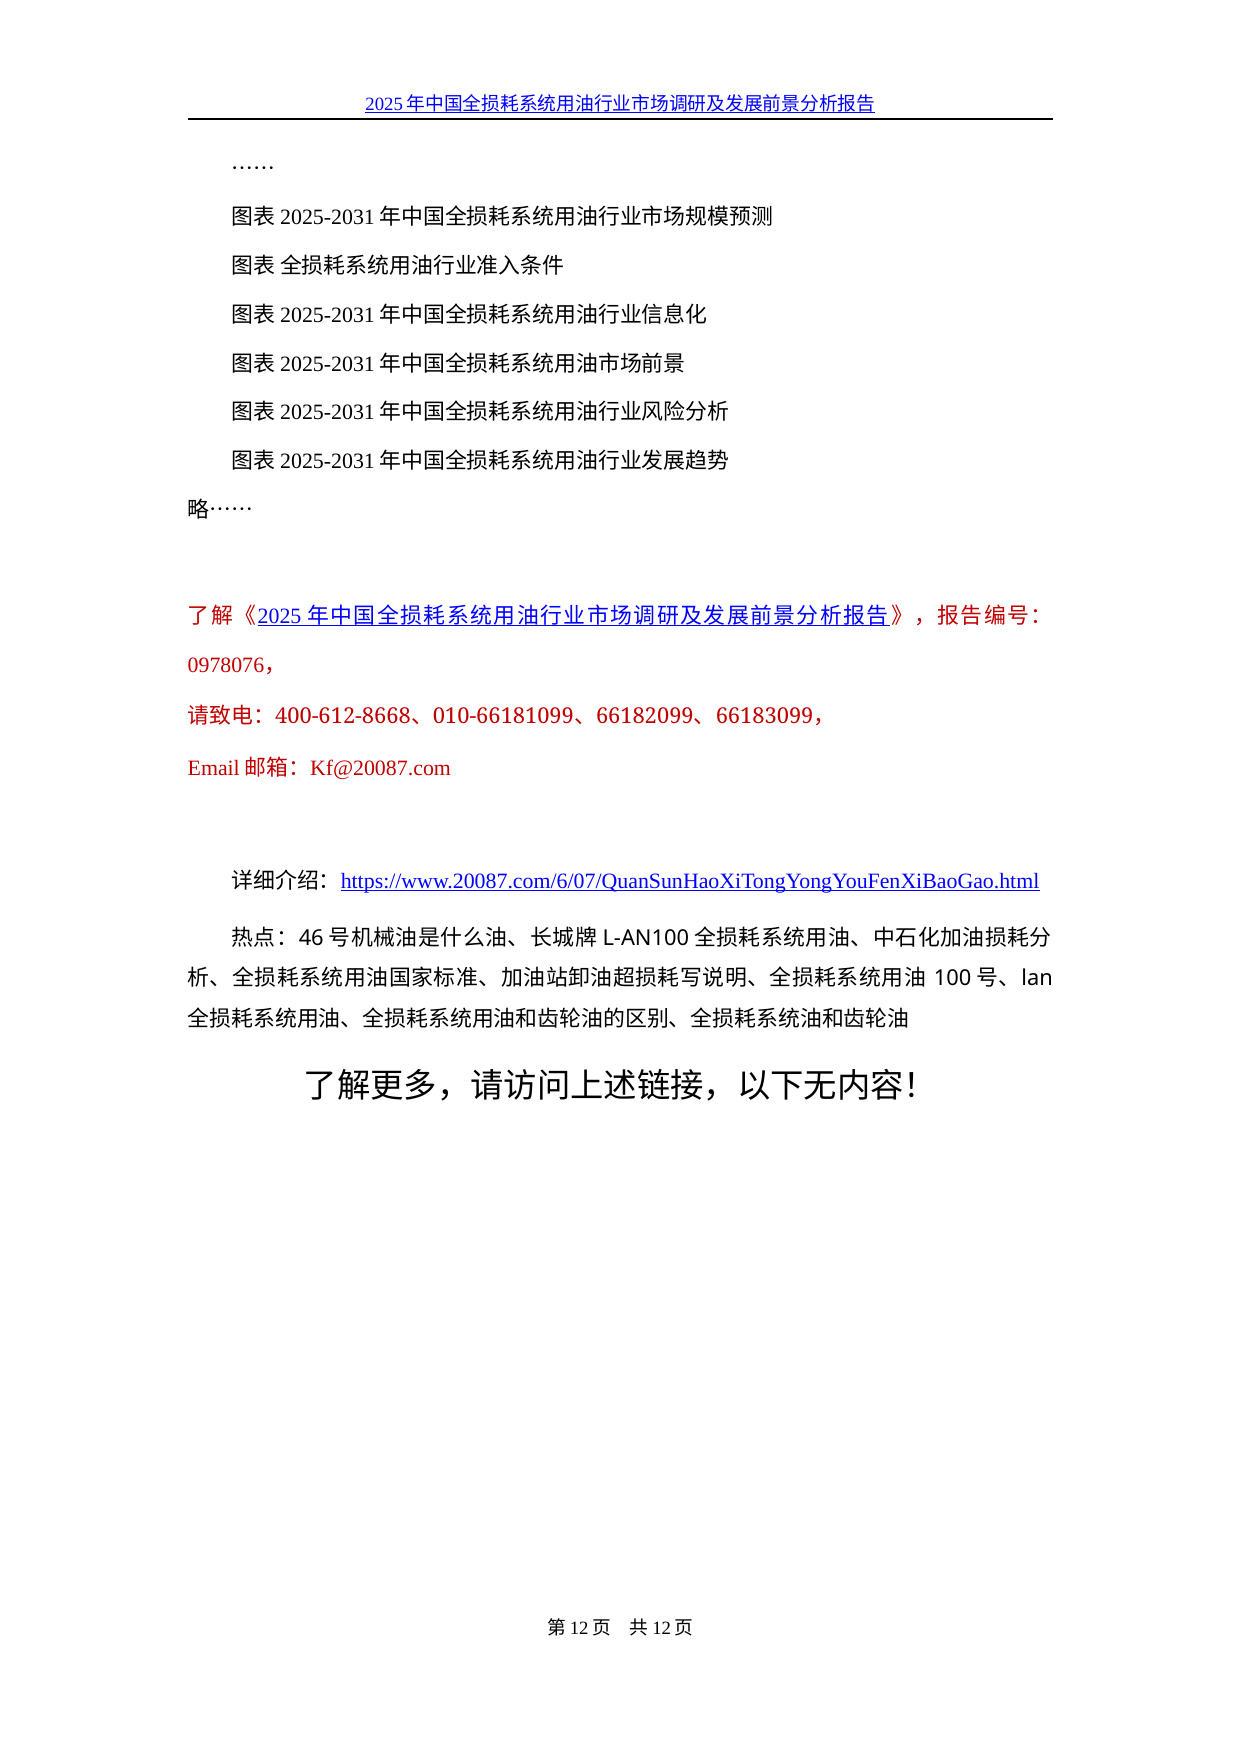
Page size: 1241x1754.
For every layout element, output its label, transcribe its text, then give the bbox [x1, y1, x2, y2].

text Email邮箱：Kf@20087.com [187, 750, 1053, 782]
text 请致电：400-612-8668、010-66181099、66182099、66183099， [187, 698, 1053, 731]
title 了解更多，请访问上述链接，以下无内容！ [187, 1051, 1053, 1116]
text 详细介绍：https://www.20087.com/6/07/QuanSunHaoXiTongYongYouFenXiBaoGao.html [187, 863, 1053, 895]
text 热点：46号机械油是什么油、长城牌L-AN100全损耗系统用油、中石化加油损耗分析、全损耗系统用油国家标准、加油站卸油超损耗写说明、全损耗系统用油100号、lan全损耗系统用油、全损耗系统用油和齿轮油的区别、全损耗系统油和齿轮油 [187, 919, 1053, 1033]
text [187, 150, 1053, 524]
text 了解《2025年中国全损耗系统用油行业市场调研及发展前景分析报告》，报告编号：0978076， [187, 598, 1053, 679]
